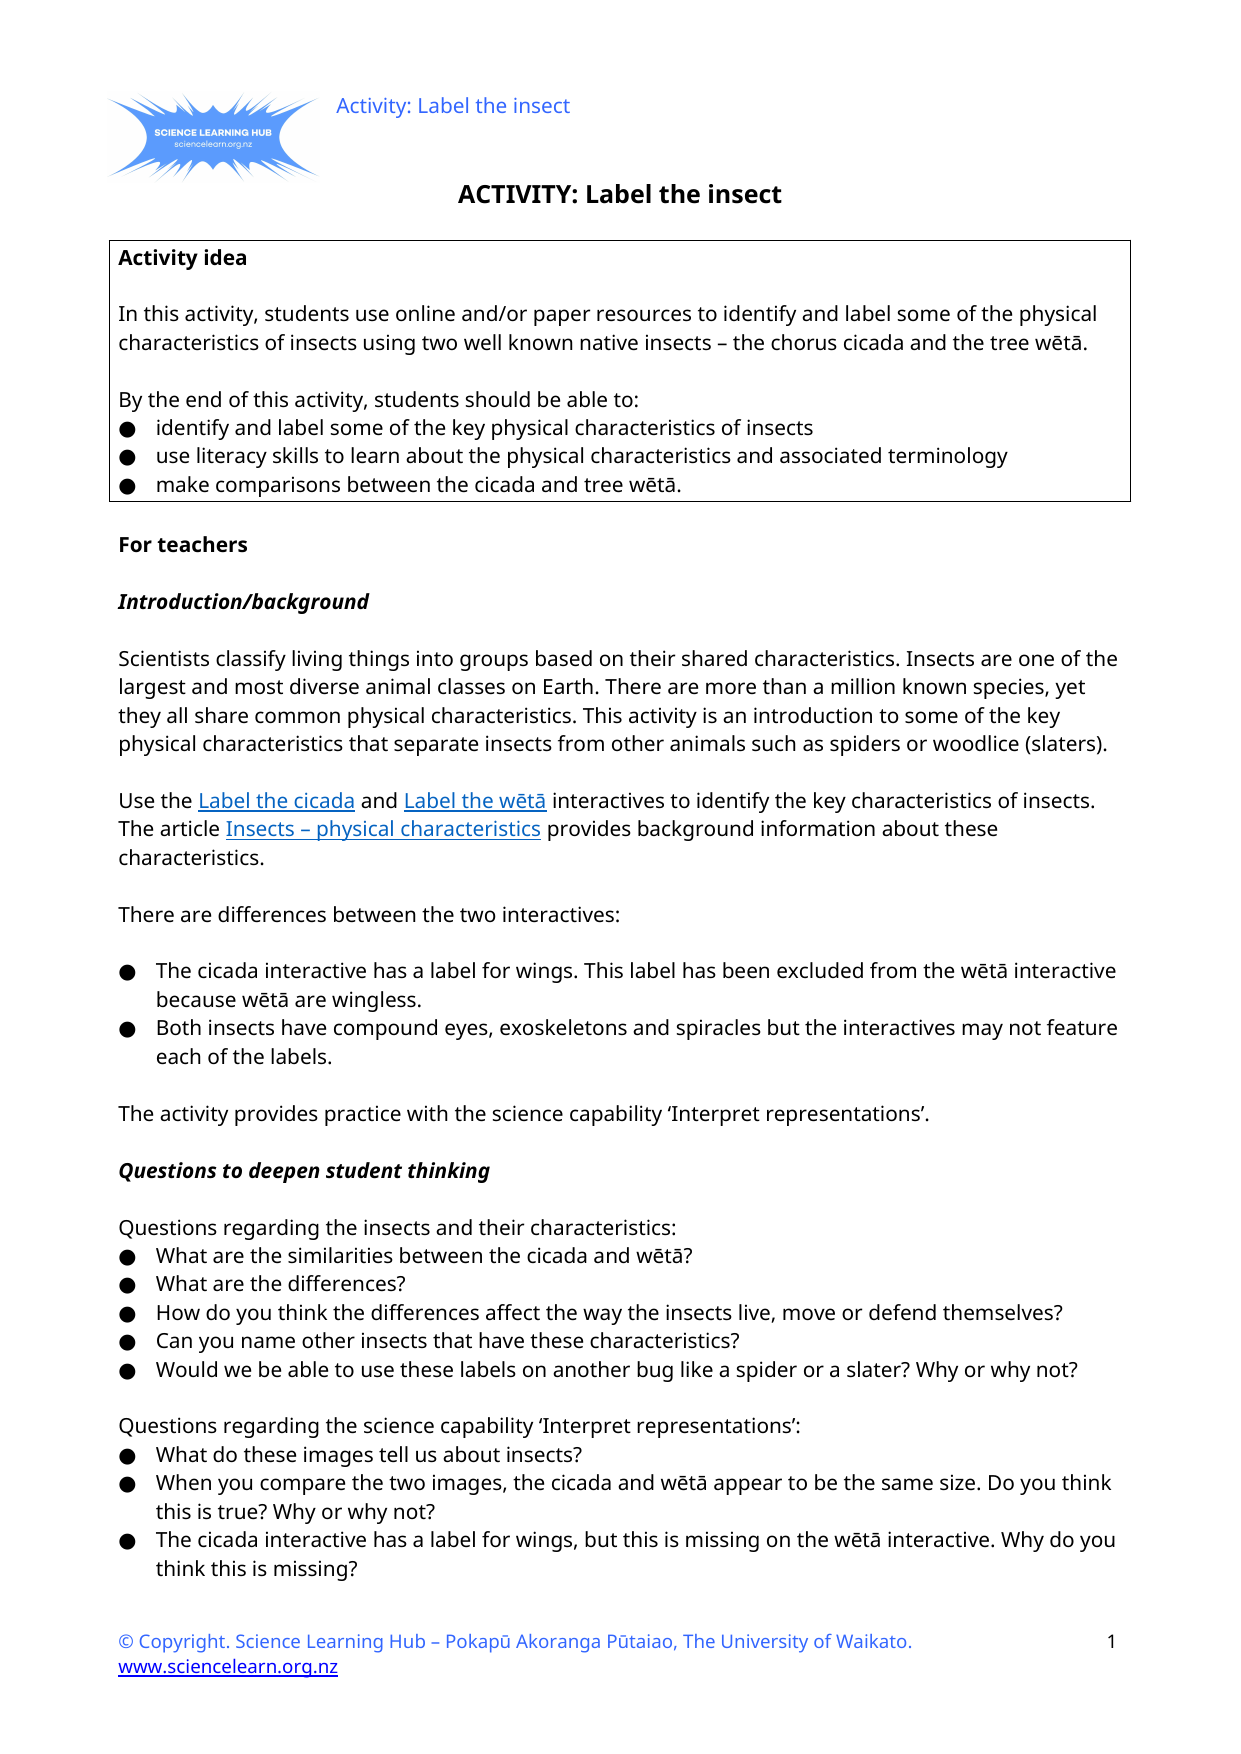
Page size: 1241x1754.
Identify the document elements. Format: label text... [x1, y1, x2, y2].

subtitle Introduction/background [118, 587, 1122, 615]
list What are the similarities between the cicada and wētā? [118, 1241, 1122, 1269]
list When you compare the two images, the cicada and wētā appear to be the same size. Do you think this is true? Why or why not? [118, 1468, 1122, 1525]
text Use the Label the cicada and Label the wētā interactives to identify the key characteristics of insects. The article Insects – physical characteristics provides background information about these characteristics. [118, 786, 1122, 871]
text Activity idea [110, 241, 1130, 271]
text Questions regarding the insects and their characteristics: [118, 1213, 1122, 1241]
subtitle For teachers [118, 530, 1122, 558]
text Questions regarding the science capability ‘Interpret representations’: [118, 1412, 1122, 1440]
list What do these images tell us about insects? [118, 1440, 1122, 1468]
list identify and label some of the key physical characteristics of insects [118, 413, 1122, 442]
list The cicada interactive has a label for wings. This label has been excluded from the wētā interactive because wētā are wingless. [118, 957, 1122, 1013]
text In this activity, students use online and/or paper resources to identify and label some of the physical characteristics of insects using two well known native insects – the chorus cicada and the tree wētā. [118, 299, 1122, 356]
list What are the differences? [118, 1269, 1122, 1298]
text There are differences between the two interactives: [118, 900, 1122, 928]
text ACTIVITY: Label the insect [118, 177, 1122, 211]
list use literacy skills to learn about the physical characteristics and associated terminology [118, 442, 1122, 467]
picture [107, 91, 320, 183]
list The cicada interactive has a label for wings, but this is missing on the wētā interactive. Why do you think this is missing? [118, 1525, 1122, 1582]
list make comparisons between the cicada and tree wētā. [110, 467, 1130, 501]
list Would we be able to use these labels on another bug like a spider or a slater? Why or why not? [118, 1355, 1122, 1383]
list Both insects have compound eyes, exoskeletons and spiracles but the interactives may not feature each of the labels. [118, 1013, 1122, 1070]
list Can you name other insects that have these characteristics? [118, 1326, 1122, 1355]
text By the end of this activity, students should be able to: [118, 385, 1122, 413]
list How do you think the differences affect the way the insects live, move or defend themselves? [118, 1298, 1122, 1326]
text The activity provides practice with the science capability ‘Interpret representations’. [118, 1099, 1122, 1127]
text Scientists classify living things into groups based on their shared characteristics. Insects are one of the largest and most diverse animal classes on Earth. There are more than a million known species, yet they all share common physical characteristics. This activity is an introduction to some of the key physical characteristics that separate insects from other animals such as spiders or woodlice (slaters). [118, 644, 1122, 758]
text Questions to deepen student thinking [118, 1156, 1122, 1184]
